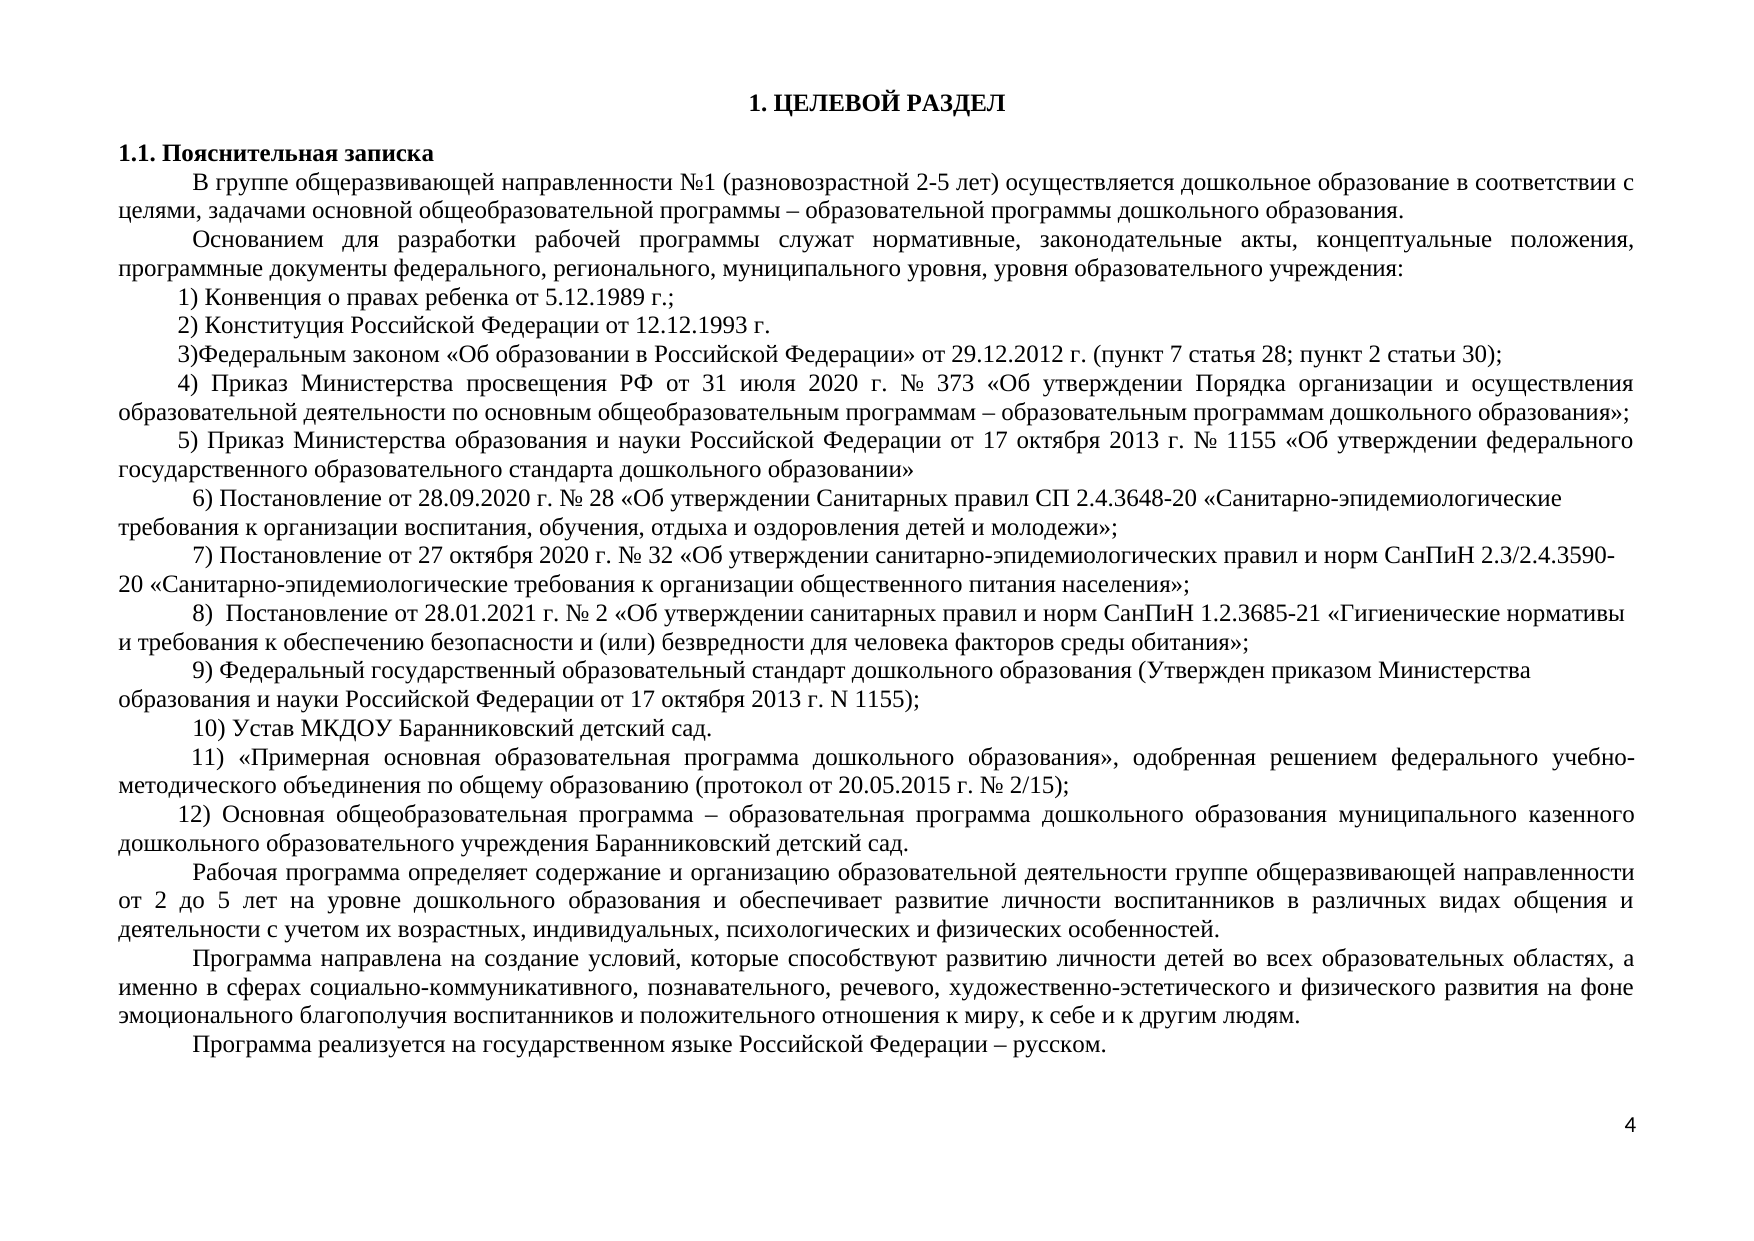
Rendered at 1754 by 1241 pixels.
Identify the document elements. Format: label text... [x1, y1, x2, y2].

text 10) Устав МКДОУ Баранниковский детский сад. [118, 713, 1636, 742]
text 8) Постановление от 28.01.2021 г. № 2 «Об утверждении санитарных правил и норм СанПиН 1.2.3685-21 «Гигиенические нормативы и требования к обеспечению безопасности и (или) безвредности для человека факторов среды обитания»; [118, 598, 1636, 656]
text Рабочая программа определяет содержание и организацию образовательной деятельности группе общеразвивающей направленности от 2 до 5 лет на уровне дошкольного образования и обеспечивает развитие личности воспитанников в различных видах общения и деятельности с учетом их возрастных, индивидуальных, психологических и физических особенностей. [118, 857, 1636, 943]
text 12) Основная общеобразовательная программа – образовательная программа дошкольного образования муниципального казенного дошкольного образовательного учреждения Баранниковский детский сад. [118, 799, 1636, 857]
text В группе общеразвивающей направленности №1 (разновозрастной 2-5 лет) осуществляется дошкольное образование в соответствии с целями, задачами основной общеобразовательной программы – образовательной программы дошкольного образования. [118, 167, 1636, 224]
text 1) Конвенция о правах ребенка от 5.12.1989 г.; [118, 282, 1636, 311]
subtitle 1. ЦЕЛЕВОЙ РАЗДЕЛ [118, 88, 1636, 117]
text 9) Федеральный государственный образовательный стандарт дошкольного образования (Утвержден приказом Министерства образования и науки Российской Федерации от 17 октября 2013 г. N 1155); [118, 656, 1636, 713]
text 5) Приказ Министерства образования и науки Российской Федерации от 17 октября 2013 г. № 1155 «Об утверждении федерального государственного образовательного стандарта дошкольного образовании» [118, 426, 1636, 483]
text Основанием для разработки рабочей программы служат нормативные, законодательные акты, концептуальные положения, программные документы федерального, регионального, муниципального уровня, уровня образовательного учреждения: [118, 224, 1636, 282]
text 2) Конституция Российской Федерации от 12.12.1993 г. [118, 311, 1636, 339]
text Программа направлена на создание условий, которые способствуют развитию личности детей во всех образовательных областях, а именно в сферах социально-коммуникативного, познавательного, речевого, художественно-эстетического и физического развития на фоне эмоционального благополучия воспитанников и положительного отношения к миру, к себе и к другим людям. [118, 943, 1636, 1029]
text Программа реализуется на государственном языке Российской Федерации – русском. [118, 1029, 1636, 1058]
text 7) Постановление от 27 октября 2020 г. № 32 «Об утверждении санитарно-эпидемиологических правил и норм СанПиН 2.3/2.4.3590-20 «Санитарно-эпидемиологические требования к организации общественного питания населения»; [118, 541, 1636, 598]
text 11) «Примерная основная образовательная программа дошкольного образования», одобренная решением федерального учебно-методического объединения по общему образованию (протокол от 20.05.2015 г. № 2/15); [118, 742, 1636, 799]
text 6) Постановление от 28.09.2020 г. № 28 «Об утверждении Санитарных правил СП 2.4.3648-20 «Санитарно-эпидемиологические требования к организации воспитания, обучения, отдыха и оздоровления детей и молодежи»; [118, 483, 1636, 541]
subtitle 1.1. Пояснительная записка [118, 138, 1636, 167]
text 3)Федеральным законом «Об образовании в Российской Федерации» от 29.12.2012 г. (пункт 7 статья 28; пункт 2 статьи 30); [118, 339, 1636, 368]
text 4) Приказ Министерства просвещения РФ от 31 июля 2020 г. № 373 «Об утверждении Порядка организации и осуществления образовательной деятельности по основным общеобразовательным программам – образовательным программам дошкольного образования»; [118, 368, 1636, 426]
